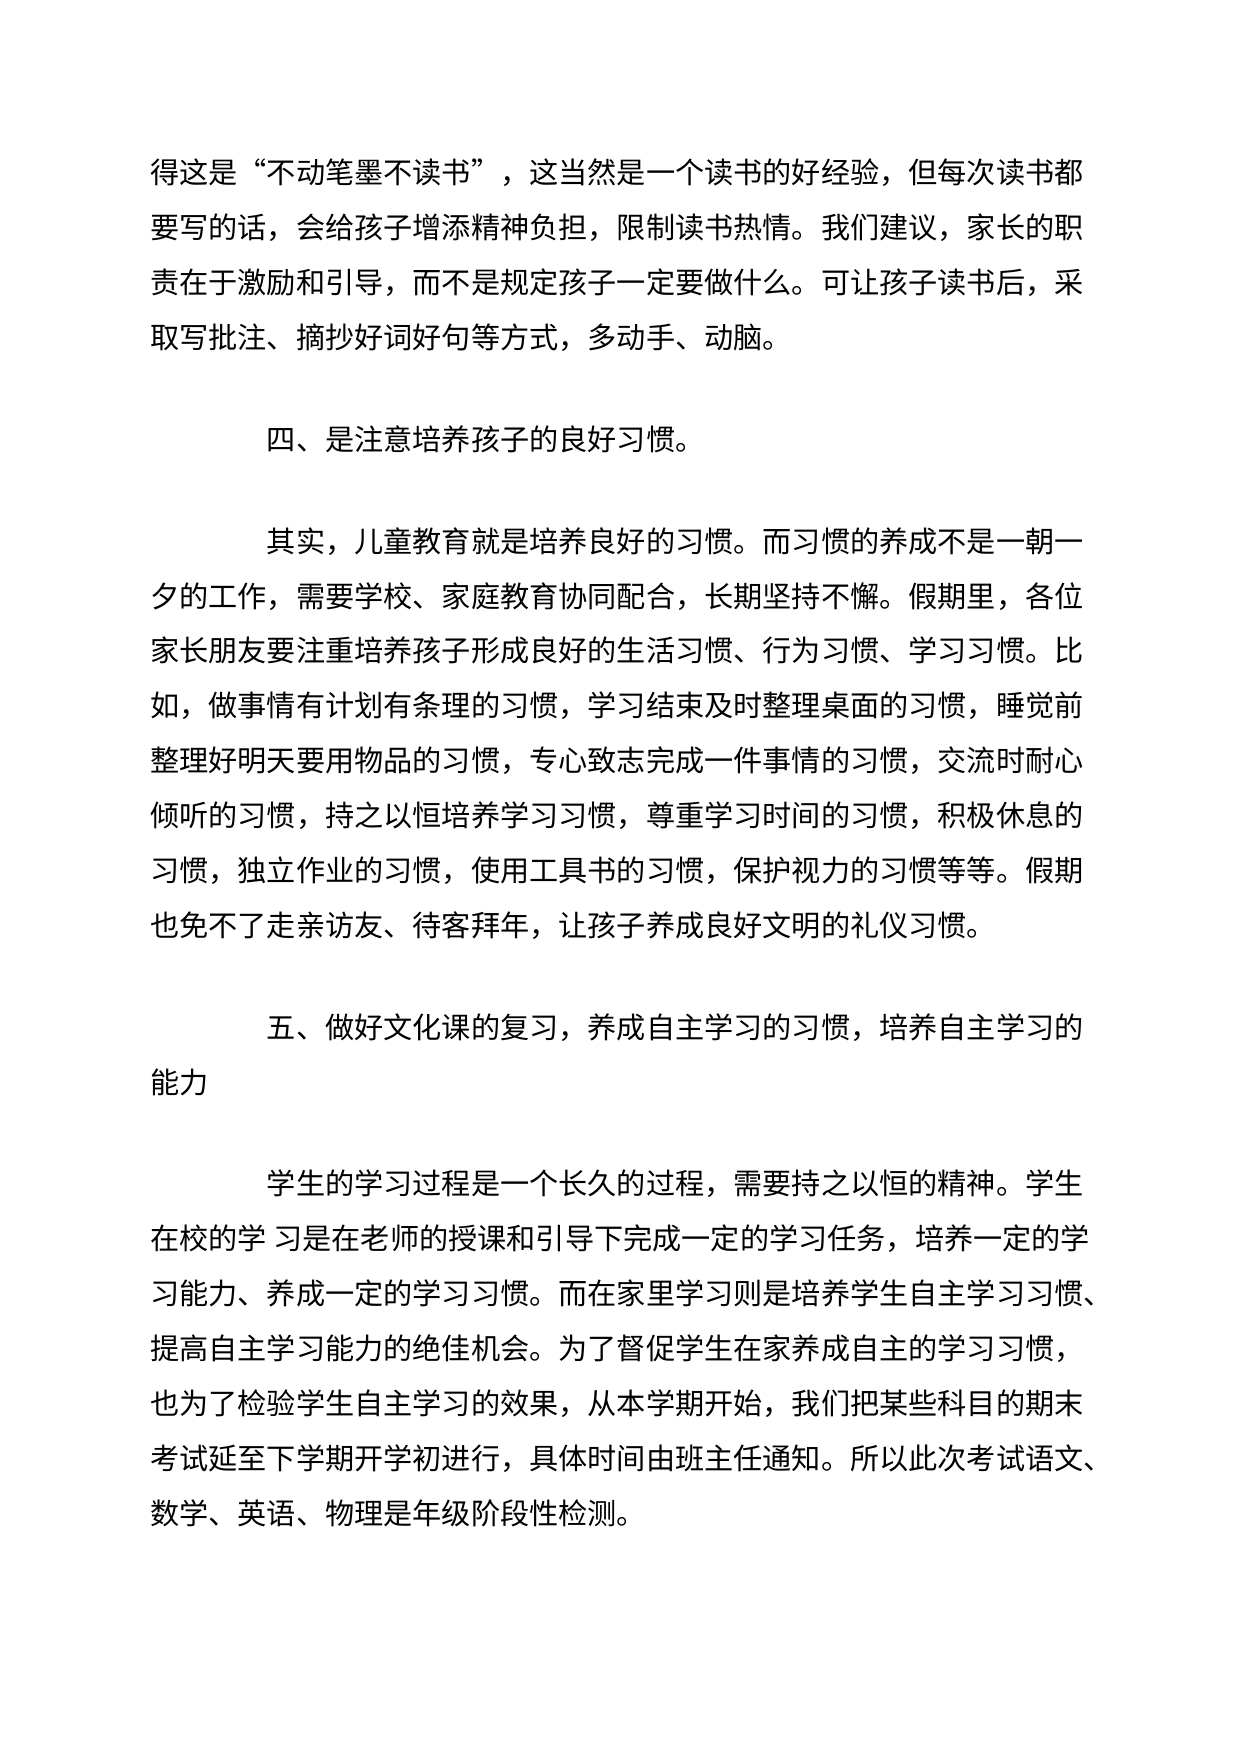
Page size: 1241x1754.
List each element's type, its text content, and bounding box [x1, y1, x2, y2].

text 学生的学习过程是一个长久的过程，需要持之以恒的精神。学生在校的学 习是在老师的授课和引导下完成一定的学习任务，培养一定的学习能力、养成一定的学习习惯。而在家里学习则是培养学生自主学习习惯、提高自主学习能力的绝佳机会。为了督促学生在家养成自主的学习习惯，也为了检验学生自主学习的效果，从本学期开始，我们把某些科目的期末考试延至下学期开学初进行，具体时间由班主任通知。所以此次考试语文、数学、英语、物理是年级阶段性检测。 [150, 1161, 1090, 1533]
text 四、是注意培养孩子的良好习惯。 [150, 416, 1090, 459]
text 五、做好文化课的复习，养成自主学习的习惯，培养自主学习的能力 [150, 1004, 1090, 1101]
text 其实，儿童教育就是培养良好的习惯。而习惯的养成不是一朝一夕的工作，需要学校、家庭教育协同配合，长期坚持不懈。假期里，各位家长朋友要注重培养孩子形成良好的生活习惯、行为习惯、学习习惯。比如，做事情有计划有条理的习惯，学习结束及时整理桌面的习惯，睡觉前整理好明天要用物品的习惯，专心致志完成一件事情的习惯，交流时耐心倾听的习惯，持之以恒培养学习习惯，尊重学习时间的习惯，积极休息的习惯，独立作业的习惯，使用工具书的习惯，保护视力的习惯等等。假期也免不了走亲访友、待客拜年，让孩子养成良好文明的礼仪习惯。 [150, 518, 1090, 945]
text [150, 150, 1090, 357]
